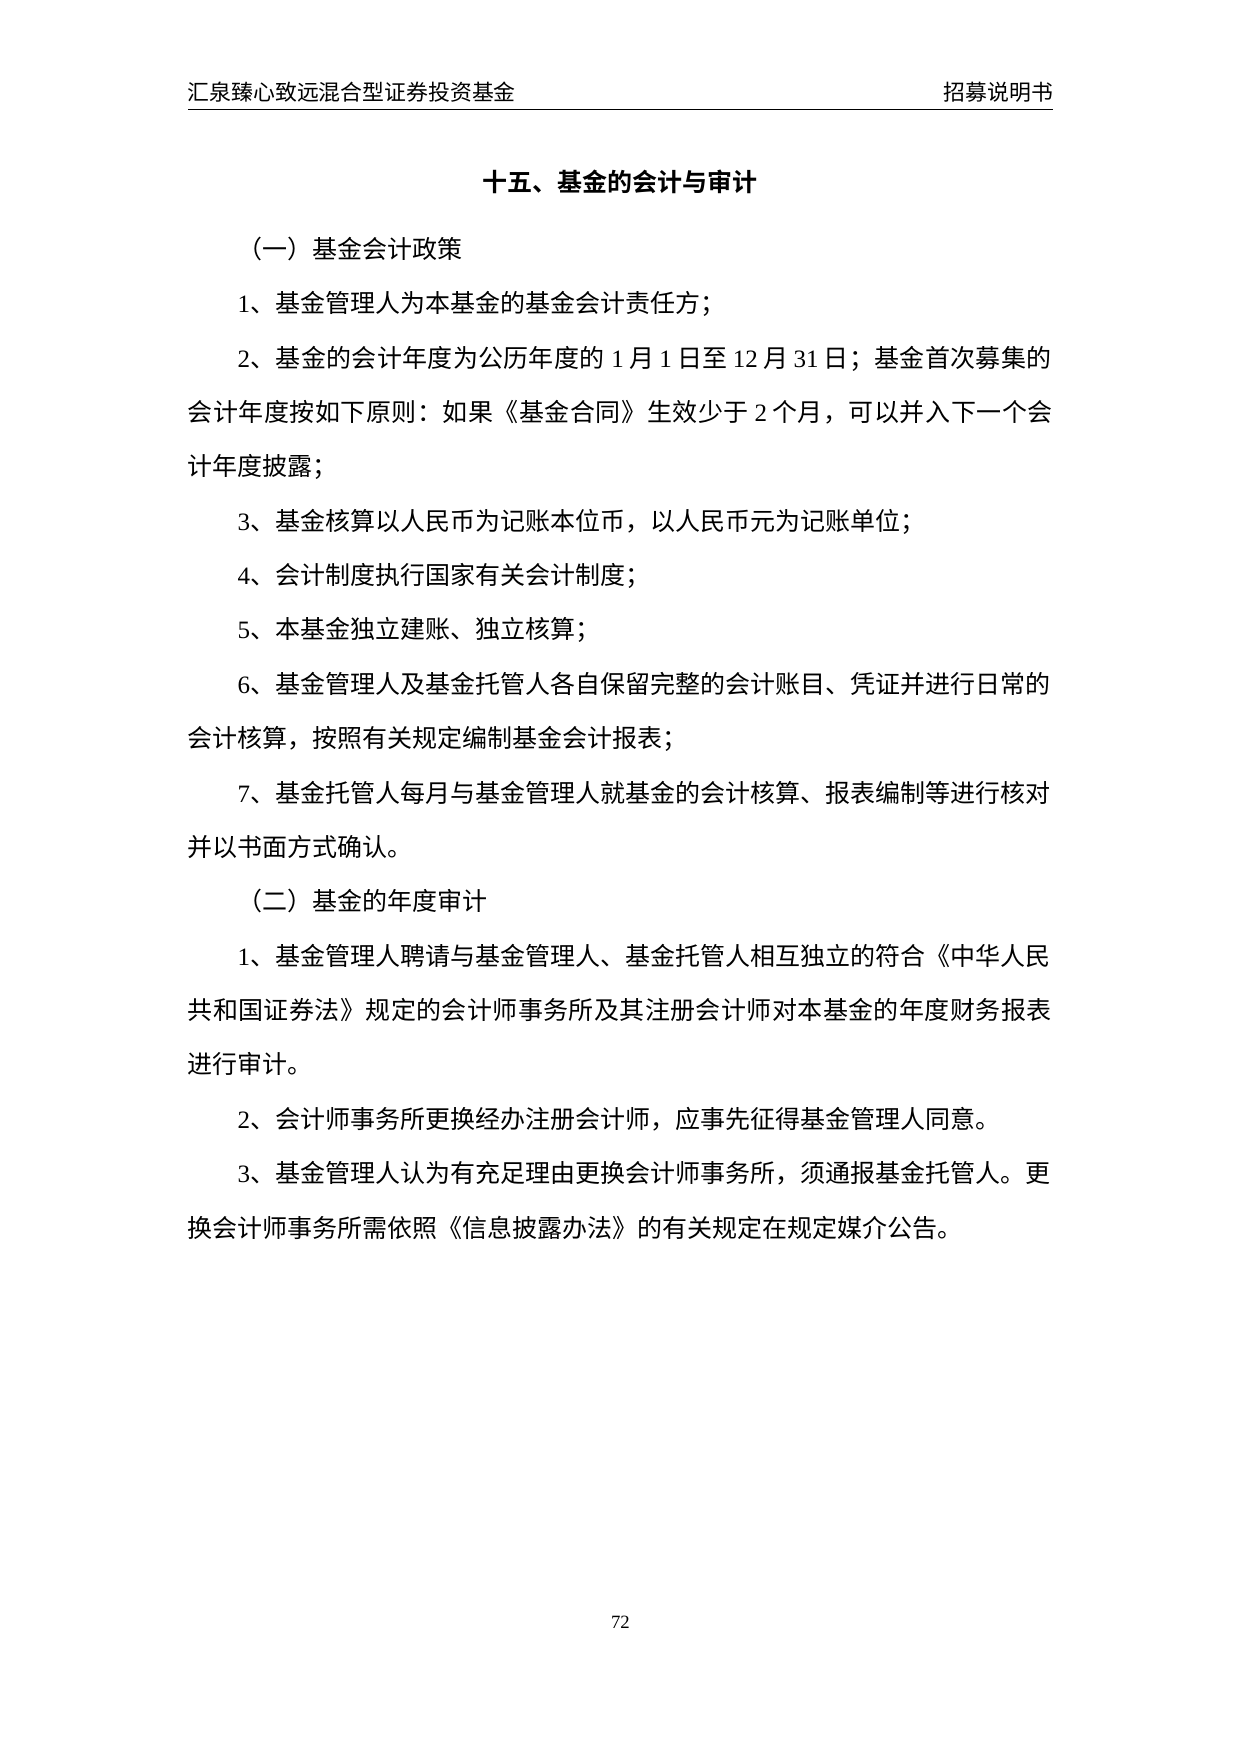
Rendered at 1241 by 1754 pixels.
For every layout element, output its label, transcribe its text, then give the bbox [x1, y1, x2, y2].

text 4、会计制度执行国家有关会计制度； [187, 556, 1053, 592]
text 5、本基金独立建账、独立核算； [187, 610, 1053, 646]
text 2、会计师事务所更换经办注册会计师，应事先征得基金管理人同意。 [187, 1099, 1053, 1136]
text （一）基金会计政策 [187, 229, 1053, 266]
text 1、基金管理人为本基金的基金会计责任方； [187, 284, 1053, 320]
text 7、基金托管人每月与基金管理人就基金的会计核算、报表编制等进行核对并以书面方式确认。 [187, 773, 1053, 864]
text 6、基金管理人及基金托管人各自保留完整的会计账目、凭证并进行日常的会计核算，按照有关规定编制基金会计报表； [187, 664, 1053, 755]
text 3、基金管理人认为有充足理由更换会计师事务所，须通报基金托管人。更换会计师事务所需依照《信息披露办法》的有关规定在规定媒介公告。 [187, 1154, 1053, 1244]
subtitle 十五、基金的会计与审计 [187, 162, 1053, 199]
text 2、基金的会计年度为公历年度的1月1日至12月31日；基金首次募集的会计年度按如下原则：如果《基金合同》生效少于2个月，可以并入下一个会计年度披露； [187, 338, 1053, 483]
text （二）基金的年度审计 [187, 882, 1053, 918]
text 1、基金管理人聘请与基金管理人、基金托管人相互独立的符合《中华人民共和国证券法》规定的会计师事务所及其注册会计师对本基金的年度财务报表进行审计。 [187, 936, 1053, 1081]
text 3、基金核算以人民币为记账本位币，以人民币元为记账单位； [187, 501, 1053, 537]
